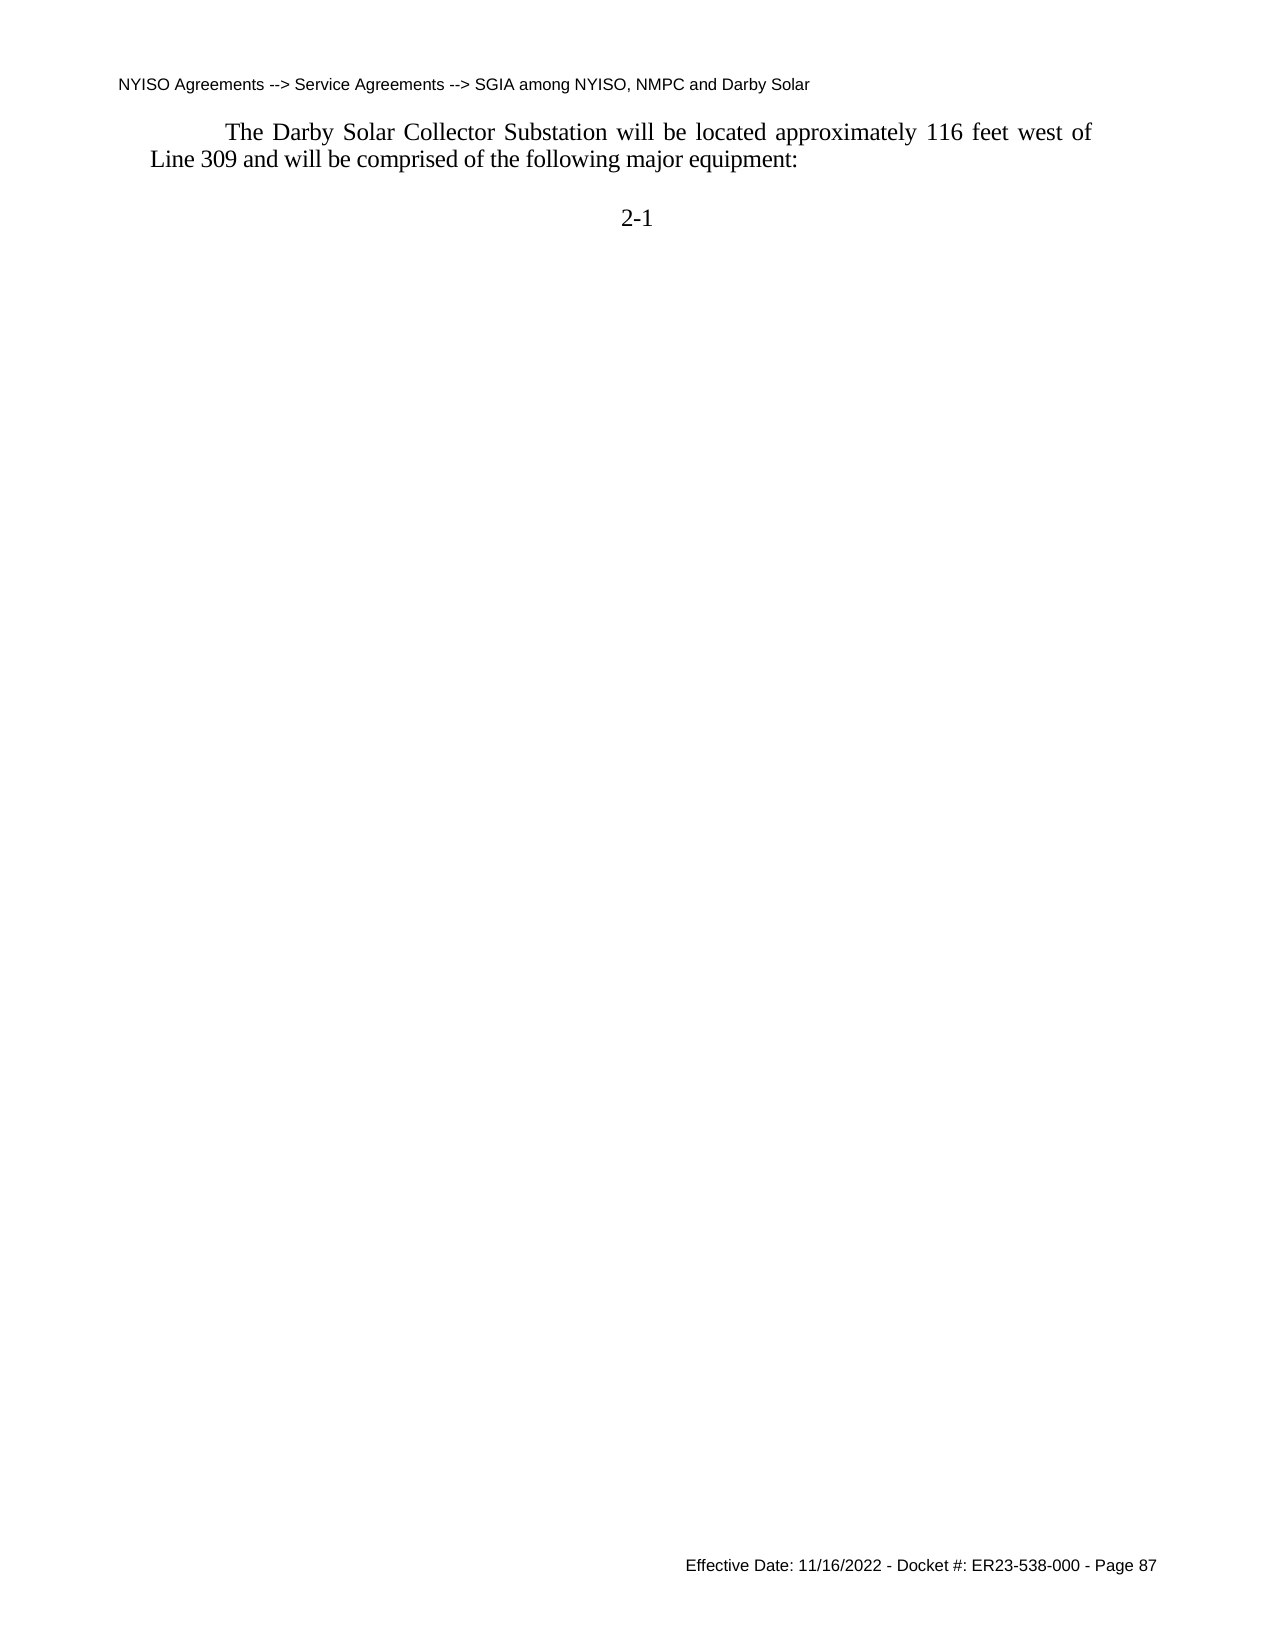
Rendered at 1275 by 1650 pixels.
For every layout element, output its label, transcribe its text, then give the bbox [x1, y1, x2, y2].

text 2-1 [621, 203, 1275, 232]
text The Darby Solar Collector Substation will be located approximately 116 feet west of Line 309 and will be comprised of the following major equipment: [150, 119, 1093, 173]
